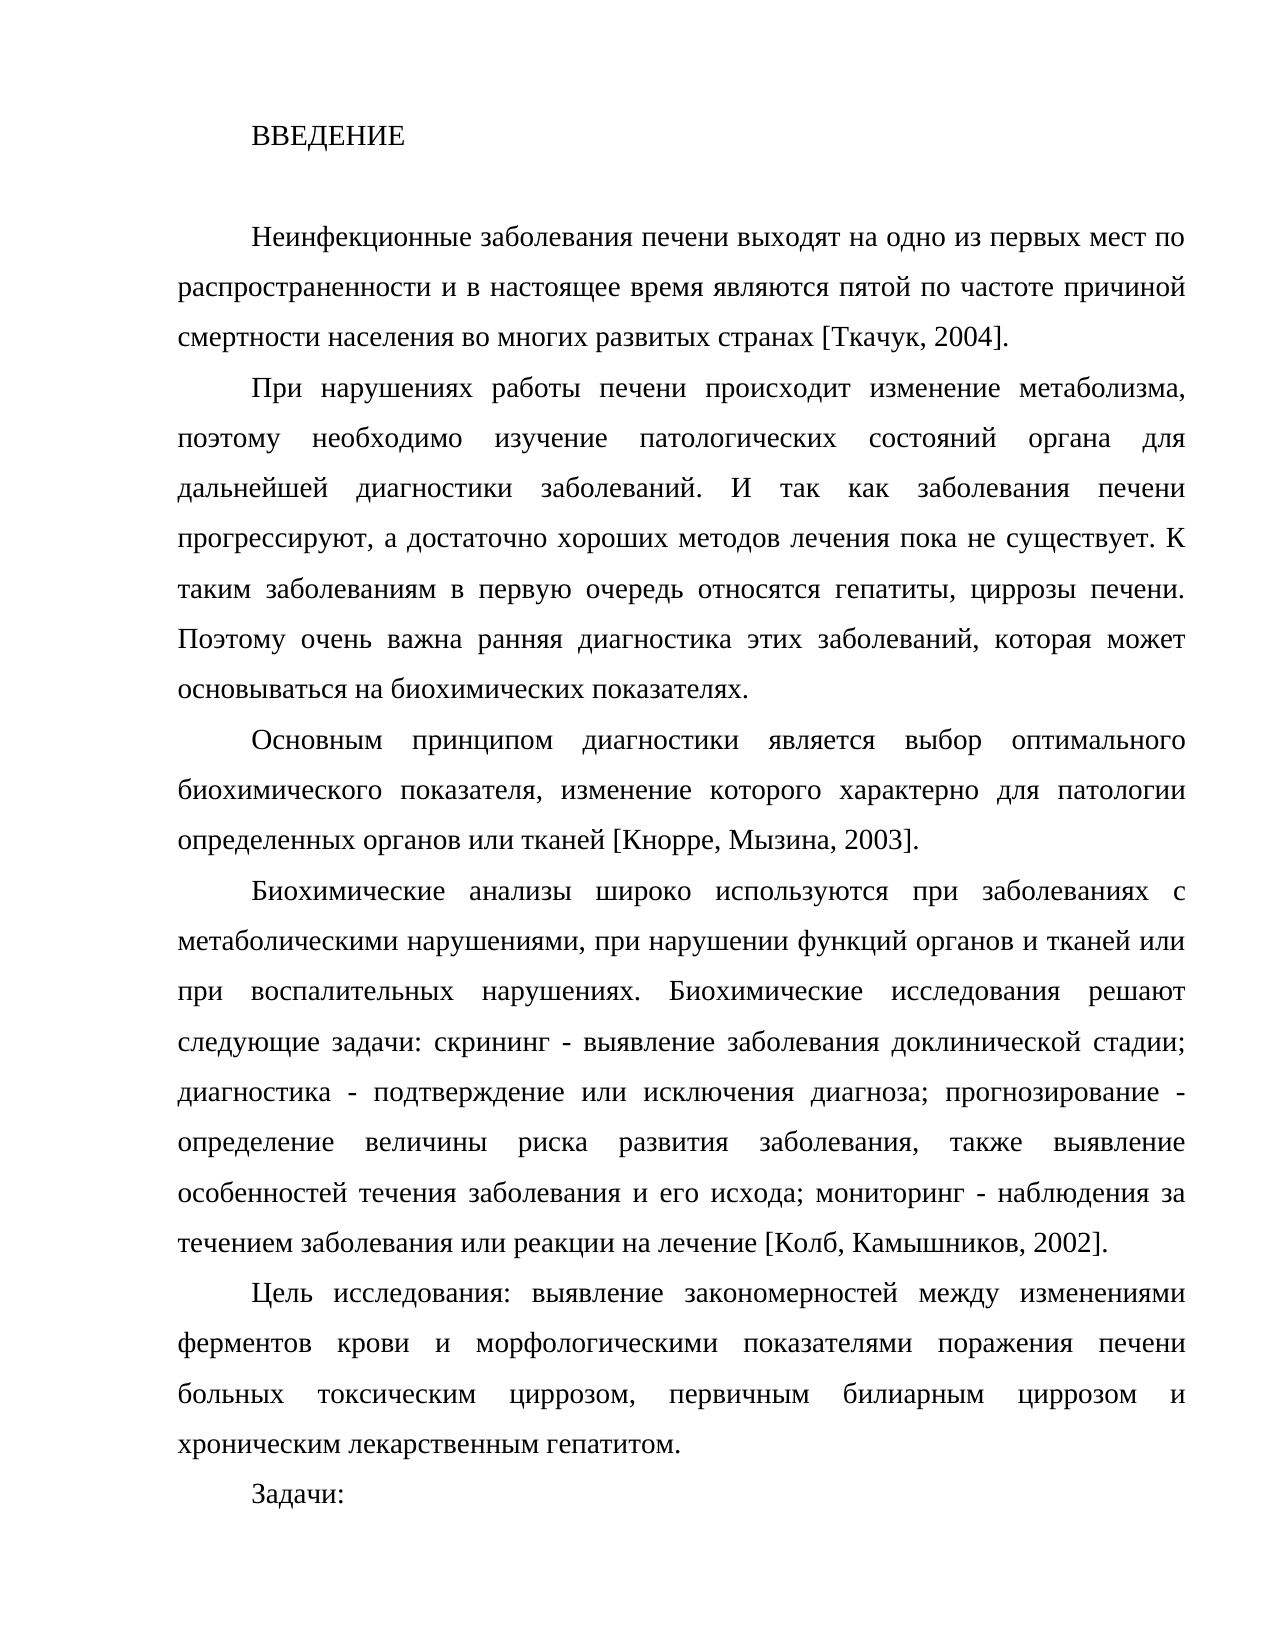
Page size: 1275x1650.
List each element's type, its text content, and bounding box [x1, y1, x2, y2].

text При нарушениях работы печени происходит изменение метаболизма, поэтому необходимо изучение патологических состояний органа для дальнейшей диагностики заболеваний. И так как заболевания печени прогрессируют, а достаточно хороших методов лечения пока не существует. К таким заболеваниям в первую очередь относятся гепатиты, циррозы печени. Поэтому очень важна ранняя диагностика этих заболеваний, которая может основываться на биохимических показателях. [177, 370, 1186, 705]
text Биохимические анализы широко используются при заболеваниях с метаболическими нарушениями, при нарушении функций органов и тканей или при воспалительных нарушениях. Биохимические исследования решают следующие задачи: скрининг - выявление заболевания доклинической стадии; диагностика - подтверждение или исключения диагноза; прогнозирование - определение величины риска развития заболевания, также выявление особенностей течения заболевания и его исхода; мониторинг - наблюдения за течением заболевания или реакции на лечение [Колб, Камышников, 2002]. [177, 873, 1186, 1258]
text Основным принципом диагностики является выбор оптимального биохимического показателя, изменение которого характерно для патологии определенных органов или тканей [Кнорре, Мызина, 2003]. [177, 722, 1186, 856]
text Задачи: [177, 1477, 1186, 1510]
text Неинфекционные заболевания печени выходят на одно из первых мест по распространенности и в настоящее время являются пятой по частоте причиной смертности населения во многих развитых странах [Ткачук, 2004]. [177, 219, 1186, 353]
text ВВЕДЕНИЕ [177, 118, 1186, 152]
text Цель исследования: выявление закономерностей между изменениями ферментов крови и морфологическими показателями поражения печени больных токсическим циррозом, первичным билиарным циррозом и хроническим лекарственным гепатитом. [177, 1275, 1186, 1460]
